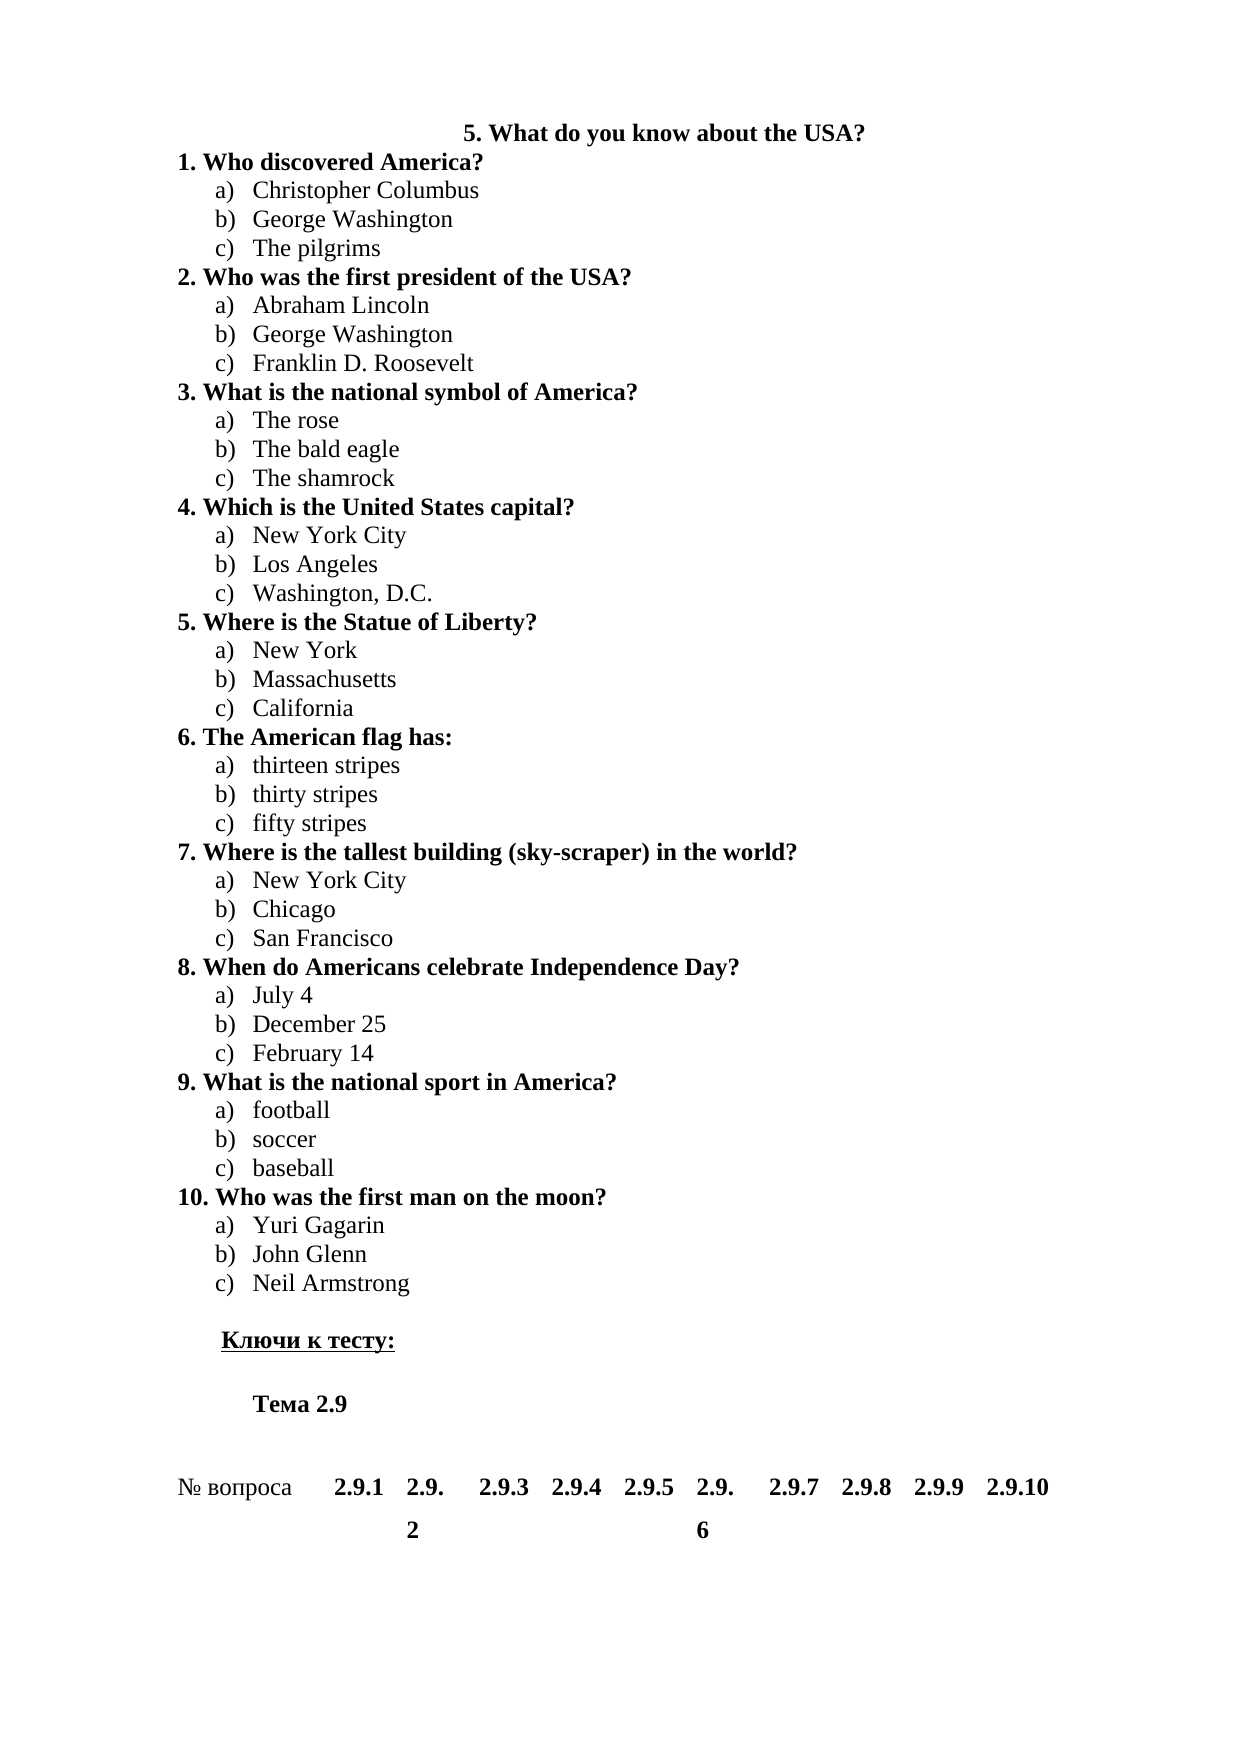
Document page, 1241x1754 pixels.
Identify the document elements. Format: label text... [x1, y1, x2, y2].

list Franklin D. Roosevelt [215, 348, 1152, 377]
text Тема 2.9 [177, 1389, 1152, 1418]
list thirty stripes [215, 779, 1152, 808]
table_header 2.9.10 [975, 1472, 1060, 1578]
list New York City [215, 521, 1152, 549]
list Chicago [215, 894, 1152, 923]
list February 14 [215, 1038, 1152, 1067]
list George Washington [215, 319, 1152, 348]
text 5. Where is the Statue of Liberty? [177, 607, 1152, 636]
table_header 2.9.9 [903, 1472, 975, 1578]
text 6. The American flag has: [177, 722, 1152, 751]
text 4. Which is the United States capital? [177, 492, 1152, 521]
list New York City [215, 866, 1152, 894]
list soccer [215, 1124, 1152, 1153]
list fifty stripes [215, 808, 1152, 837]
list baseball [215, 1153, 1152, 1182]
table_header 2.9.1 [323, 1472, 395, 1578]
text 10. Who was the first man on the moon? [177, 1182, 1152, 1211]
list Los Angeles [215, 549, 1152, 578]
text 8. When do Americans celebrate Independence Day? [177, 952, 1152, 981]
list Christopher Columbus [215, 176, 1152, 204]
list July 4 [215, 981, 1152, 1009]
list Yuri Gagarin [215, 1211, 1152, 1239]
list football [215, 1096, 1152, 1124]
list thirteen stripes [215, 751, 1152, 779]
list The pilgrims [215, 233, 1152, 262]
list Neil Armstrong [215, 1268, 1152, 1297]
list The rose [215, 406, 1152, 434]
table_header 2.9.8 [830, 1472, 903, 1578]
table_header 2.9.2 [395, 1472, 468, 1578]
list John Glenn [215, 1239, 1152, 1268]
text 5. What do you know about the USA? [177, 118, 1152, 147]
text 2. Who was the first president of the USA? [177, 262, 1152, 291]
list The bald eagle [215, 434, 1152, 463]
table_header 2.9.7 [758, 1472, 830, 1578]
table_header 2.9.3 [468, 1472, 540, 1578]
text 1. Who discovered America? [177, 147, 1152, 176]
list California [215, 693, 1152, 722]
list San Francisco [215, 923, 1152, 952]
list Massachusetts [215, 664, 1152, 693]
table_header 2.9.6 [685, 1472, 758, 1578]
list Washington, D.C. [215, 578, 1152, 607]
table_header № вопроса [166, 1472, 323, 1578]
text 9. What is the national sport in America? [177, 1067, 1152, 1096]
table_header 2.9.4 [540, 1472, 613, 1578]
text Ключи к тесту: [177, 1326, 1152, 1354]
list New York [215, 636, 1152, 664]
list The shamrock [215, 463, 1152, 492]
list December 25 [215, 1009, 1152, 1038]
list George Washington [215, 204, 1152, 233]
list Abraham Lincoln [215, 291, 1152, 319]
text 7. Where is the tallest building (sky-scraper) in the world? [177, 837, 1152, 866]
text 3. What is the national symbol of America? [177, 377, 1152, 406]
table_header 2.9.5 [613, 1472, 685, 1578]
